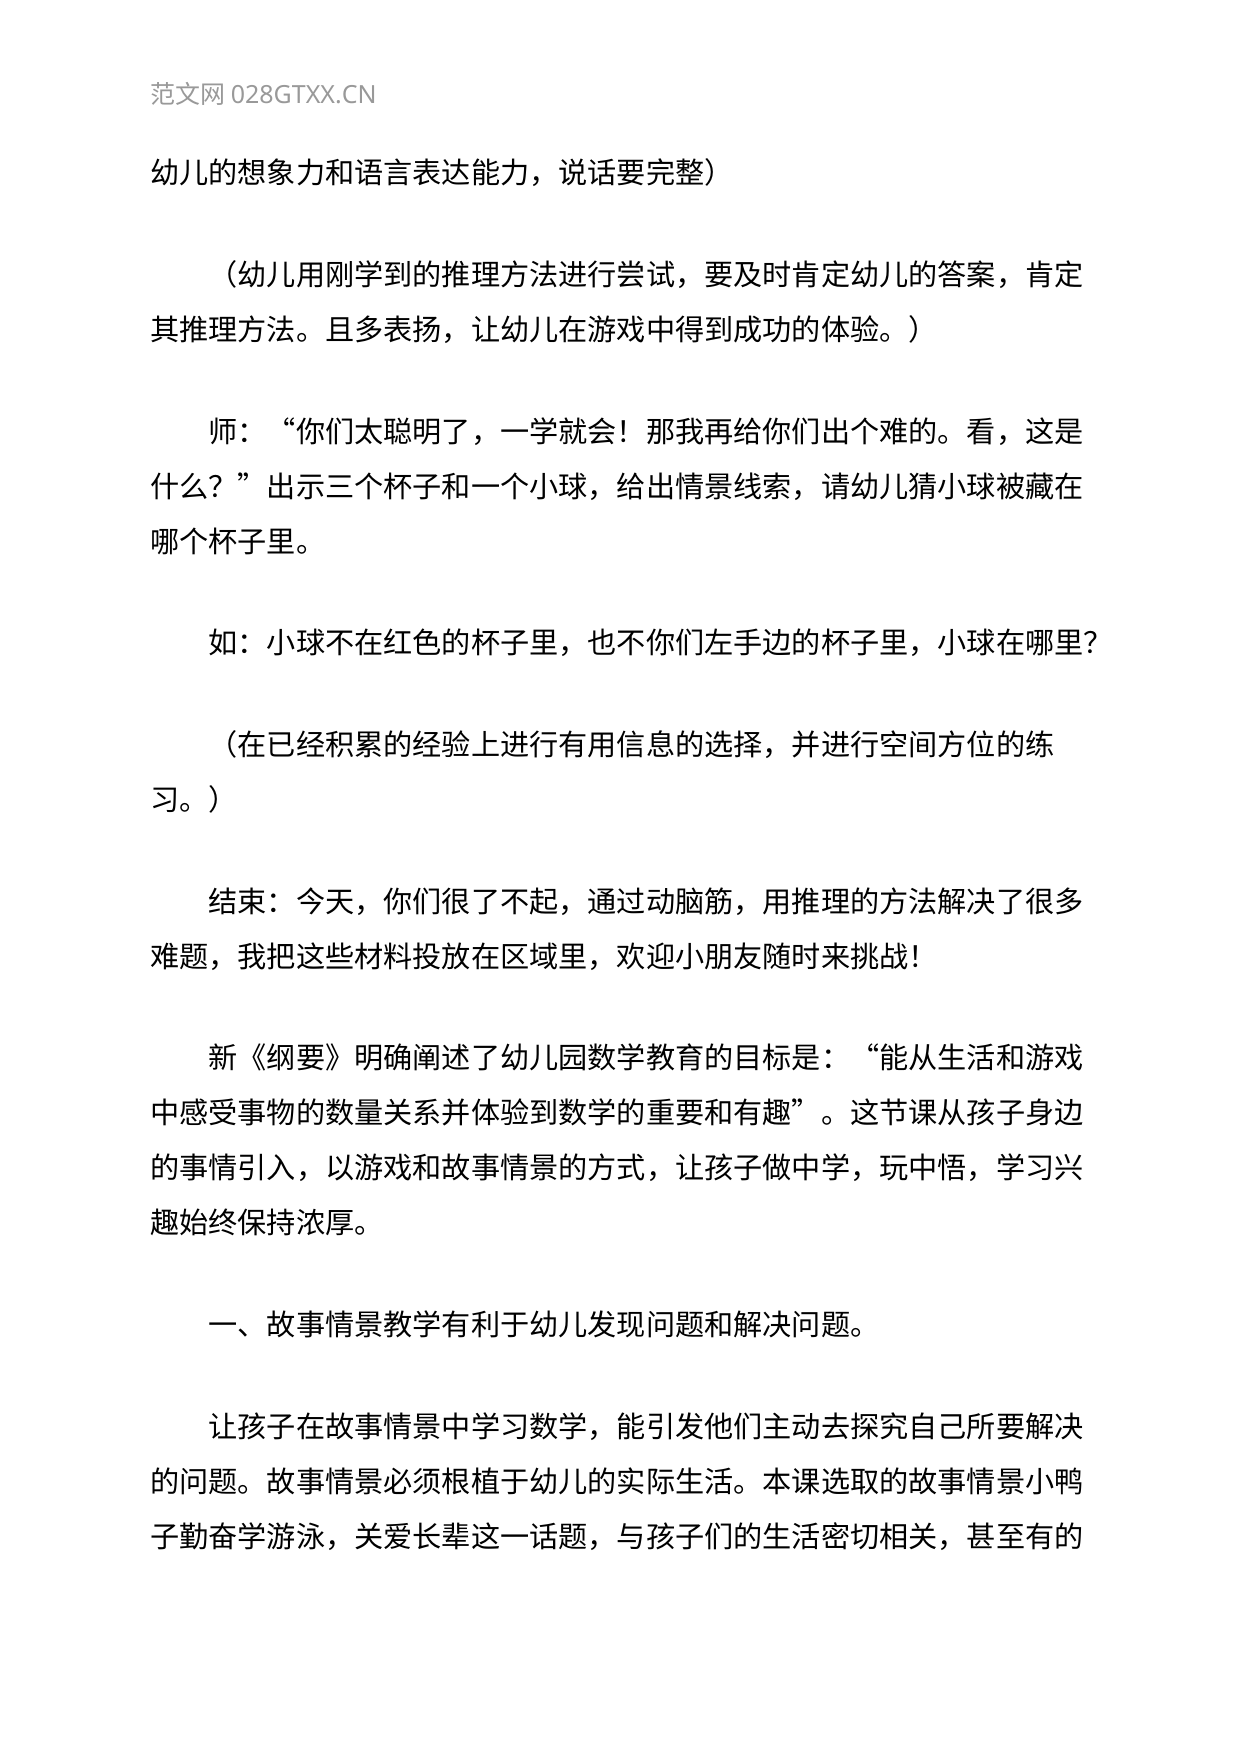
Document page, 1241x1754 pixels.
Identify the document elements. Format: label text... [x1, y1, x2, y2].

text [150, 150, 1090, 192]
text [150, 1403, 1090, 1555]
text 一、故事情景教学有利于幼儿发现问题和解决问题。 [150, 1302, 1090, 1344]
text 师：“你们太聪明了，一学就会！那我再给你们出个难的。看，这是什么？”出示三个杯子和一个小球，给出情景线索，请幼儿猜小球被藏在哪个杯子里。 [150, 408, 1090, 561]
text （在已经积累的经验上进行有用信息的选择，并进行空间方位的练习。） [150, 722, 1090, 819]
text 结束：今天，你们很了不起，通过动脑筋，用推理的方法解决了很多难题，我把这些材料投放在区域里，欢迎小朋友随时来挑战！ [150, 878, 1090, 976]
text 新《纲要》明确阐述了幼儿园数学教育的目标是：“能从生活和游戏中感受事物的数量关系并体验到数学的重要和有趣”。这节课从孩子身边的事情引入，以游戏和故事情景的方式，让孩子做中学，玩中悟，学习兴趣始终保持浓厚。 [150, 1035, 1090, 1242]
text 如：小球不在红色的杯子里，也不你们左手边的杯子里，小球在哪里？ [150, 620, 1090, 662]
text （幼儿用刚学到的推理方法进行尝试，要及时肯定幼儿的答案，肯定其推理方法。且多表扬，让幼儿在游戏中得到成功的体验。） [150, 252, 1090, 349]
